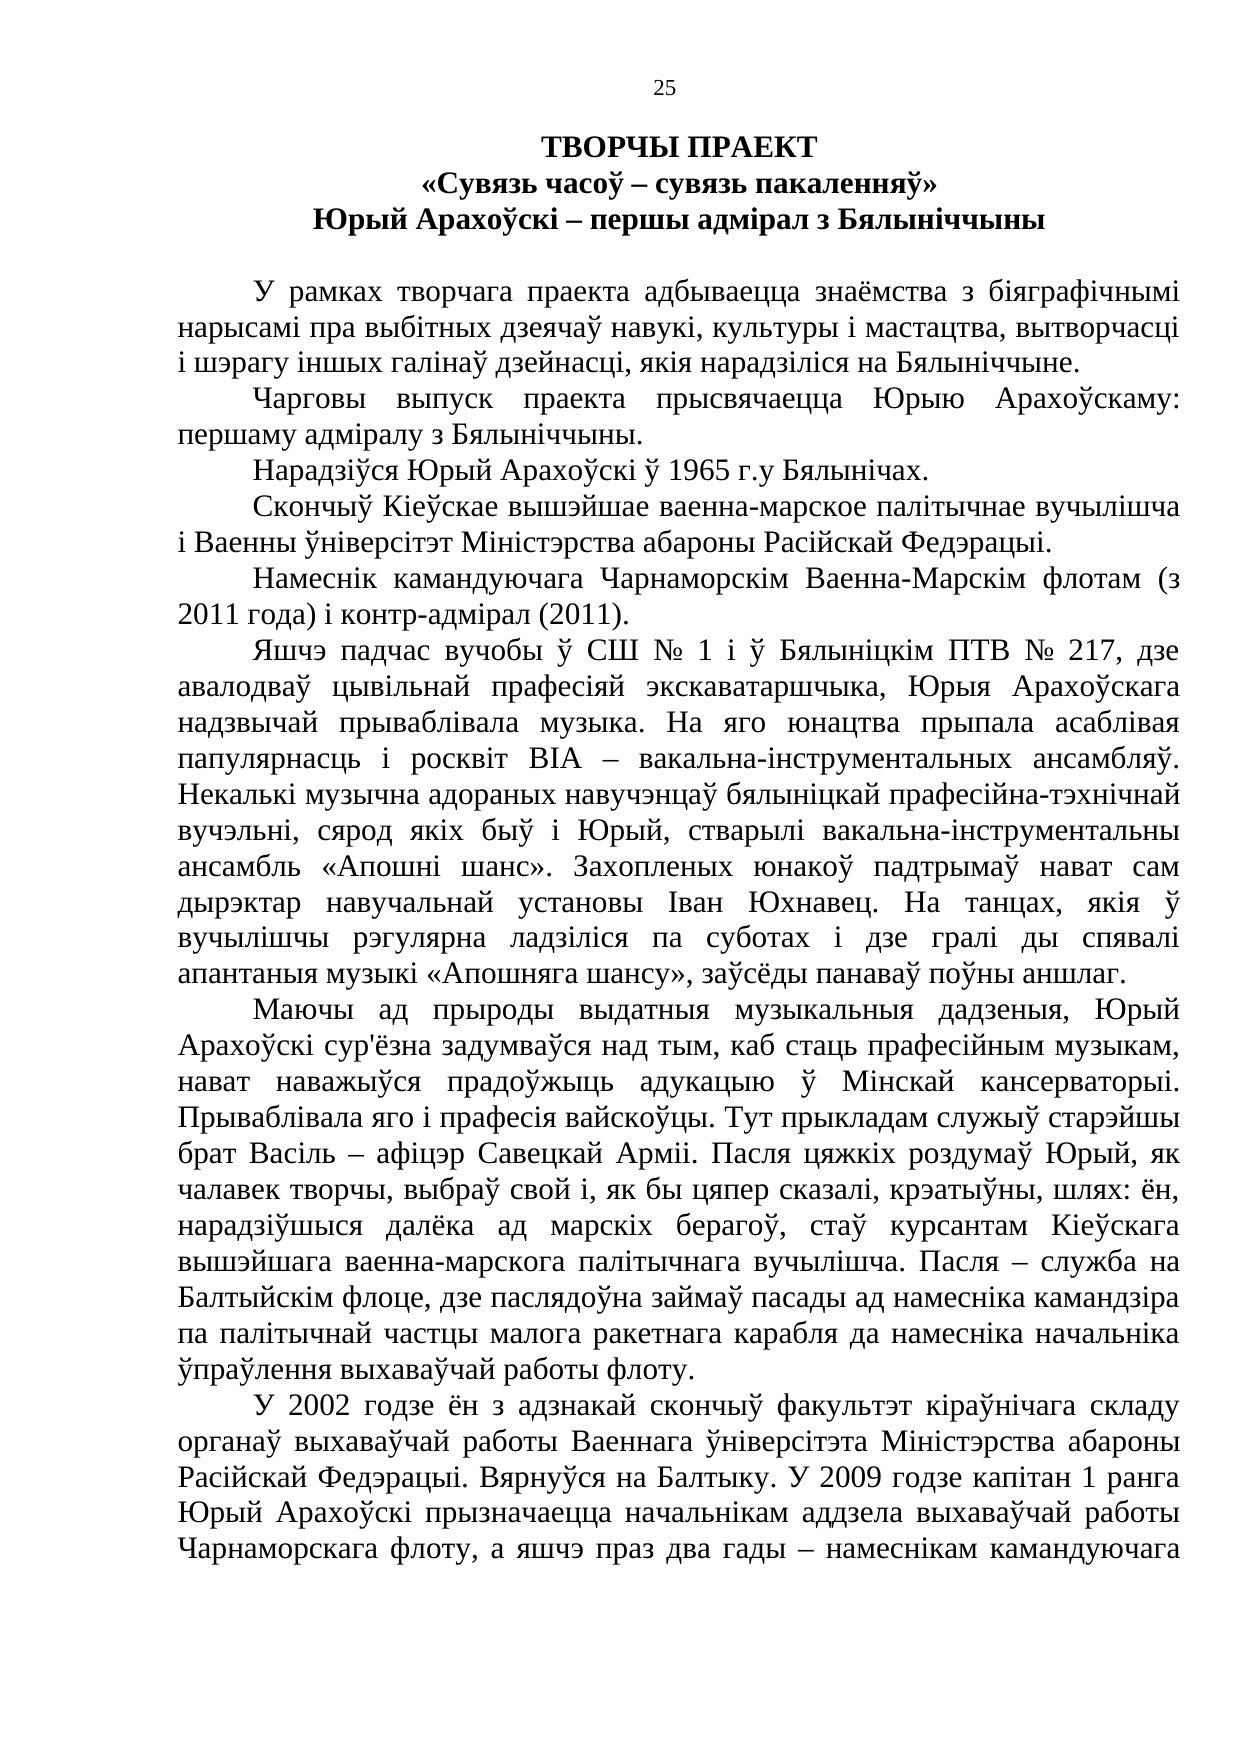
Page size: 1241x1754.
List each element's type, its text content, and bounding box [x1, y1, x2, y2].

text Намеснік камандуючага Чарнаморскім Ваенна-Марскім флотам (з 2011 года) і контр-адмірал (2011). [177, 559, 1181, 631]
text Нарадзіўся Юрый Арахоўскі ў 1965 г.у Бялынічах. [177, 452, 1181, 487]
text «Сувязь часоў – сувязь пакаленняў» [177, 164, 1181, 200]
text У рамках творчага праекта адбываецца знаёмства з біяграфічнымі нарысамі пра выбітных дзеячаў навукі, культуры і мастацтва, вытворчасці і шэрагу іншых галінаў дзейнасці, якія нарадзіліся на Бялыніччыне. [177, 272, 1181, 380]
text Маючы ад прыроды выдатныя музыкальныя дадзеныя, Юрый Арахоўскі сур'ёзна задумваўся над тым, каб стаць прафесійным музыкам, нават наважыўся прадоўжыць адукацыю ў Мінскай кансерваторыі. Прываблівала яго і прафесія вайскоўцы. Тут прыкладам служыў старэйшы брат Васіль – афіцэр Савецкай Арміі. Пасля цяжкіх роздумаў Юрый, як чалавек творчы, выбраў свой і, як бы цяпер сказалі, крэатыўны, шлях: ён, нарадзіўшыся далёка ад марскіх берагоў, стаў курсантам Кіеўскага вышэйшага ваенна-марскога палітычнага вучылішча. Пасля – служба на Балтыйскім флоце, дзе паслядоўна займаў пасады ад намесніка камандзіра па палітычнай частцы малога ракетнага карабля да намесніка начальніка ўпраўлення выхаваўчай работы флоту. [177, 991, 1181, 1386]
text Чарговы выпуск праекта прысвячаецца Юрыю Арахоўскаму: першаму адміралу з Бялыніччыны. [177, 380, 1181, 452]
text Яшчэ падчас вучобы ў СШ № 1 і ў Бялыніцкім ПТВ № 217, дзе авалодваў цывільнай прафесіяй экскаватаршчыка, Юрыя Арахоўскага надзвычай прываблівала музыка. На яго юнацтва прыпала асаблівая папулярнасць і росквіт ВІА – вакальна-інструментальных ансамбляў. Некалькі музычна адораных навучэнцаў бялыніцкай прафесійна-тэхнічнай вучэльні, сярод якіх быў і Юрый, стварылі вакальна-інструментальны ансамбль «Апошні шанс». Захопленых юнакоў падтрымаў нават сам дырэктар навучальнай установы Іван Юхнавец. На танцах, якія ў вучылішчы рэгулярна ладзіліся па суботах і дзе гралі ды спявалі апантаныя музыкі «Апошняга шансу», заўсёды панаваў поўны аншлаг. [177, 631, 1181, 991]
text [177, 1386, 1181, 1566]
text ТВОРЧЫ ПРАЕКТ [177, 128, 1181, 164]
text Юрый Арахоўскі – першы адмірал з Бялыніччыны [177, 200, 1181, 236]
text Скончыў Кіеўскае вышэйшае ваенна-марское палітычнае вучылішча і Ваенны ўніверсітэт Міністэрства абароны Расійскай Федэрацыі. [177, 487, 1181, 559]
